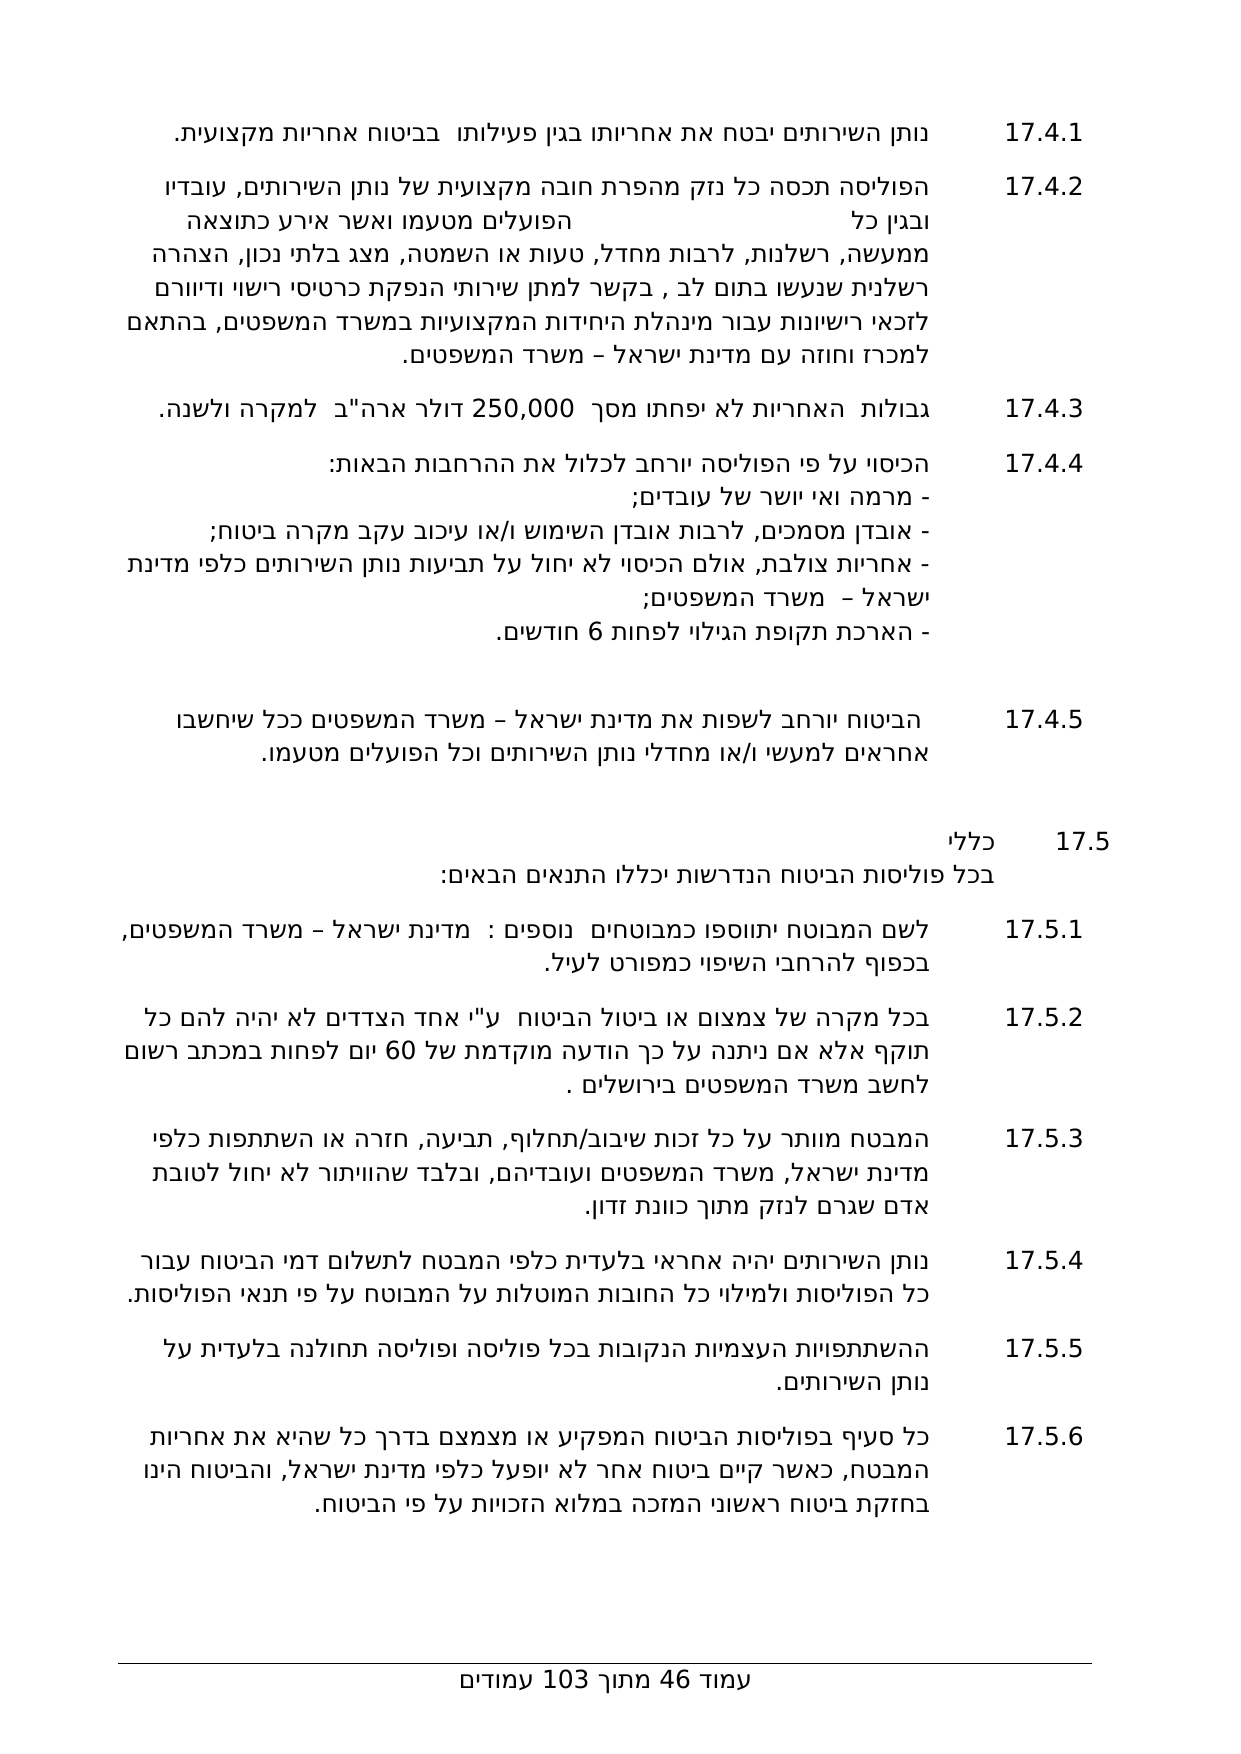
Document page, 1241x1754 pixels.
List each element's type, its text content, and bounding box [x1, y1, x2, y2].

list הפוליסה תכסה כל נזק מהפרת חובה מקצועית של נותן השירותים, עובדיו ובגין כל הפועלים מטעמו ואשר אירע כתוצאה ממעשה, רשלנות, לרבות מחדל, טעות או השמטה, מצג בלתי נכון, הצהרה רשלנית שנעשו בתום לב , בקשר למתן שירותי הנפקת כרטיסי רישוי ודיוורם לזכאי רישיונות עבור מינהלת היחידות המקצועיות במשרד ה, בהתאם למכרז וחוזה עם מדינת ישראל – משרד ה. [118, 172, 1004, 369]
list הביטוח יורחב לשפות את מדינת ישראל – משרד ה ככל שיחשבו אחראים למעשי ו/או מחדלי נותן השירותים וכל הפועלים מטעמו. [118, 705, 1004, 768]
list גבולות האחריות לא יפחתו מסך 250,000 דולר ארה"ב למקרה ולשנה. [118, 394, 1004, 424]
list נותן השירותים יבטח את אחריותו בגין פעילותו בביטוח אחריות מקצועית. [118, 118, 1004, 147]
list כל סעיף בפוליסות הביטוח המפקיע או מצמצם בדרך כל שהיא את אחריות המבטח, כאשר קיים ביטוח אחר לא יופעל כלפי מדינת ישראל, והביטוח הינו בחזקת ביטוח ראשוני המזכה במלוא הזכויות על פי הביטוח. [118, 1422, 1004, 1518]
list כללי בכל פוליסות הביטוח הנדרשות יכללו התנאים הבאים: [118, 827, 1055, 890]
list נותן השירותים יהיה אחראי בלעדית כלפי המבטח לתשלום דמי הביטוח עבור כל הפוליסות ולמילוי כל החובות המוטלות על המבוטח על פי תנאי הפוליסות. [118, 1246, 1004, 1308]
list הכיסוי על פי הפוליסה יורחב לכלול את ההרחבות הבאות: - מרמה ואי יושר של עובדים; - אובדן מסמכים, לרבות אובדן השימוש ו/או עיכוב עקב מקרה ביטוח; - אחריות צולבת, אולם הכיסוי לא יחול על תביעות נותן השירותים כלפי מדינת ישראל – משרד ה; - הארכת תקופת הגילוי לפחות 6 חודשים. [118, 449, 1004, 646]
list המבטח מוותר על כל זכות שיבוב/תחלוף, תביעה, חזרה או השתתפות כלפי מדינת ישראל, משרד ה ועובדיהם, ובלבד שהוויתור לא יחול לטובת אדם שגרם לנזק מתוך כוונת זדון. [118, 1124, 1004, 1221]
list ההשתתפויות העצמיות הנקובות בכל פוליסה ופוליסה תחולנה בלעדית על נותן השירותים. [118, 1334, 1004, 1396]
list בכל מקרה של צמצום או ביטול הביטוח ע"י אחד הצדדים לא יהיה להם כל תוקף אלא אם ניתנה על כך הודעה מוקדמת של 60 יום לפחות במכתב רשום לחשב משרד ה בירושלים . [118, 1003, 1004, 1099]
list לשם המבוטח יתווספו כמבוטחים נוספים : מדינת ישראל – משרד ה, בכפוף להרחבי השיפוי כמפורט לעיל. [118, 915, 1004, 978]
